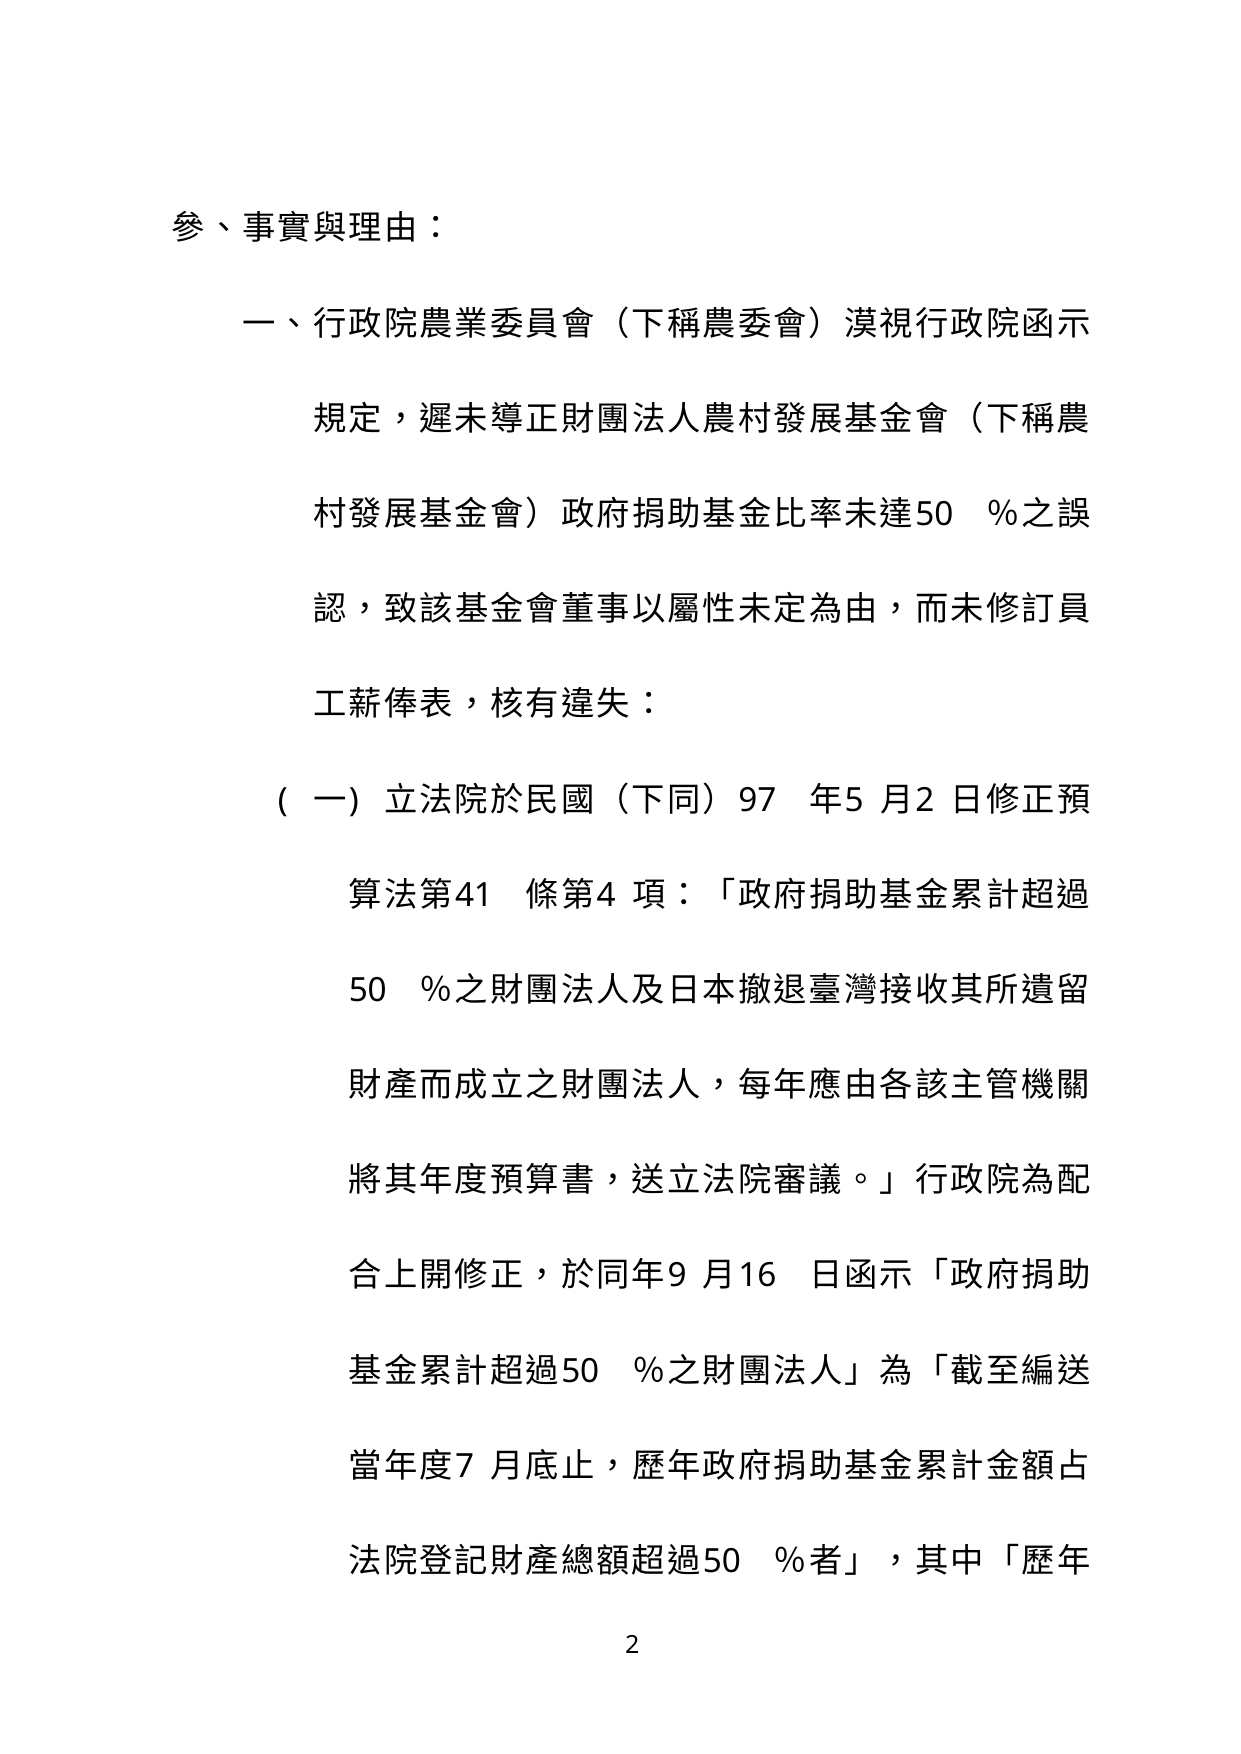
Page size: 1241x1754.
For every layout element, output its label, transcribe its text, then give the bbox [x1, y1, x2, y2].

subtitle 行政院農業委員會（下稱農委會）漠視行政院函示規定，遲未導正財團法人農村發展基金會（下稱農村發展基金會）政府捐助基金比率未達50％之誤認，致該基金會董事以屬性未定為由，而未修訂員工薪俸表，核有違失： [208, 273, 1092, 749]
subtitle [244, 749, 1092, 1606]
subtitle 事實與理由： [171, 178, 1092, 273]
